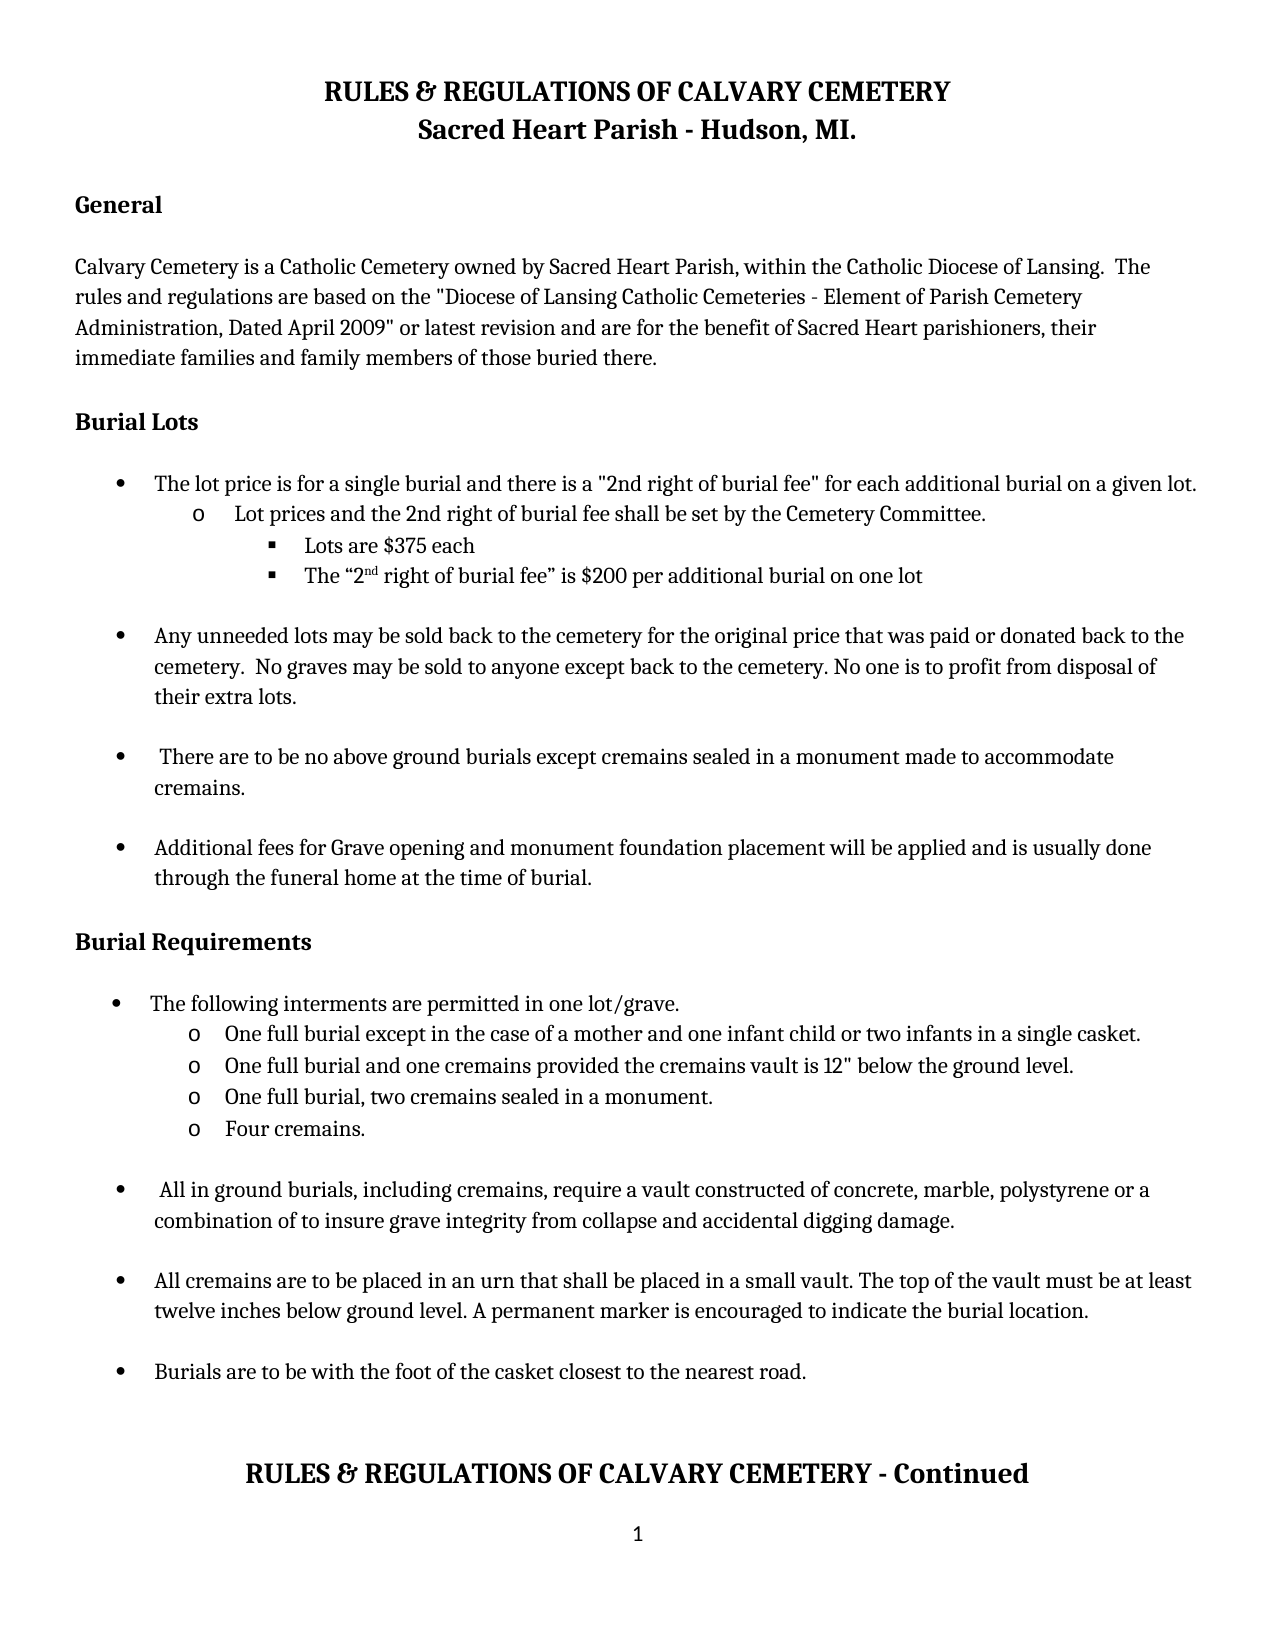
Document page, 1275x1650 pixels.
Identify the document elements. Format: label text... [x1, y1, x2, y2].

text Sacred Heart Parish - Hudson, MI. [75, 113, 1200, 147]
text Burial Lots [75, 408, 1200, 436]
text RULES & REGULATIONS OF CALVARY CEMETERY [75, 75, 1200, 108]
list One full burial and one cremains provided the cremains vault is 12" below the ground level. [187, 1052, 1200, 1080]
list The following interments are permitted in one lot/grave. [112, 991, 1200, 1017]
list One full burial, two cremains sealed in a monument. [187, 1084, 1200, 1111]
list Additional fees for Grave opening and monument foundation placement will be applied and is usually done through the funeral home at the time of burial. [117, 835, 1200, 891]
text Burial Requirements [75, 927, 1200, 956]
text Calvary Cemetery is a Catholic Cemetery owned by Sacred Heart Parish, within the Catholic Diocese of Lansing. The rules and regulations are based on the "Diocese of Lansing Catholic Cemeteries - Element of Parish Cemetery Administration, Dated April 2009" or latest revision and are for the benefit of Sacred Heart parishioners, their immediate families and family members of those buried there. [75, 254, 1200, 371]
list One full burial except in the case of a mother and one infant child or two infants in a single casket. [187, 1021, 1200, 1048]
list All in ground burials, including cremains, require a vault constructed of concrete, marble, polystyrene or a combination of to insure grave integrity from collapse and accidental digging damage. [117, 1177, 1200, 1234]
list Lot prices and the 2nd right of burial fee shall be set by the Cemetery Committee. [192, 501, 1200, 529]
text RULES & REGULATIONS OF CALVARY CEMETERY - Continued [75, 1457, 1200, 1491]
list The “2nd right of burial fee” is $200 per additional burial on one lot [267, 563, 1200, 589]
list There are to be no above ground burials except cremains sealed in a monument made to accommodate cremains. [117, 744, 1200, 801]
list The lot price is for a single burial and there is a "2nd right of burial fee" for each additional burial on a given lot. [117, 471, 1200, 497]
list Four cremains. [187, 1116, 1200, 1143]
list All cremains are to be placed in an urn that shall be placed in a small vault. The top of the vault must be at least twelve inches below ground level. A permanent marker is encouraged to indicate the burial location. [117, 1268, 1200, 1324]
list Burials are to be with the foot of the casket closest to the nearest road. [117, 1358, 1200, 1385]
list Lots are $375 each [267, 533, 1200, 559]
text General [75, 191, 1200, 219]
list Any unneeded lots may be sold back to the cemetery for the original price that was paid or donated back to the cemetery. No graves may be sold to anyone except back to the cemetery. No one is to profit from disposal of their extra lots. [117, 623, 1200, 710]
